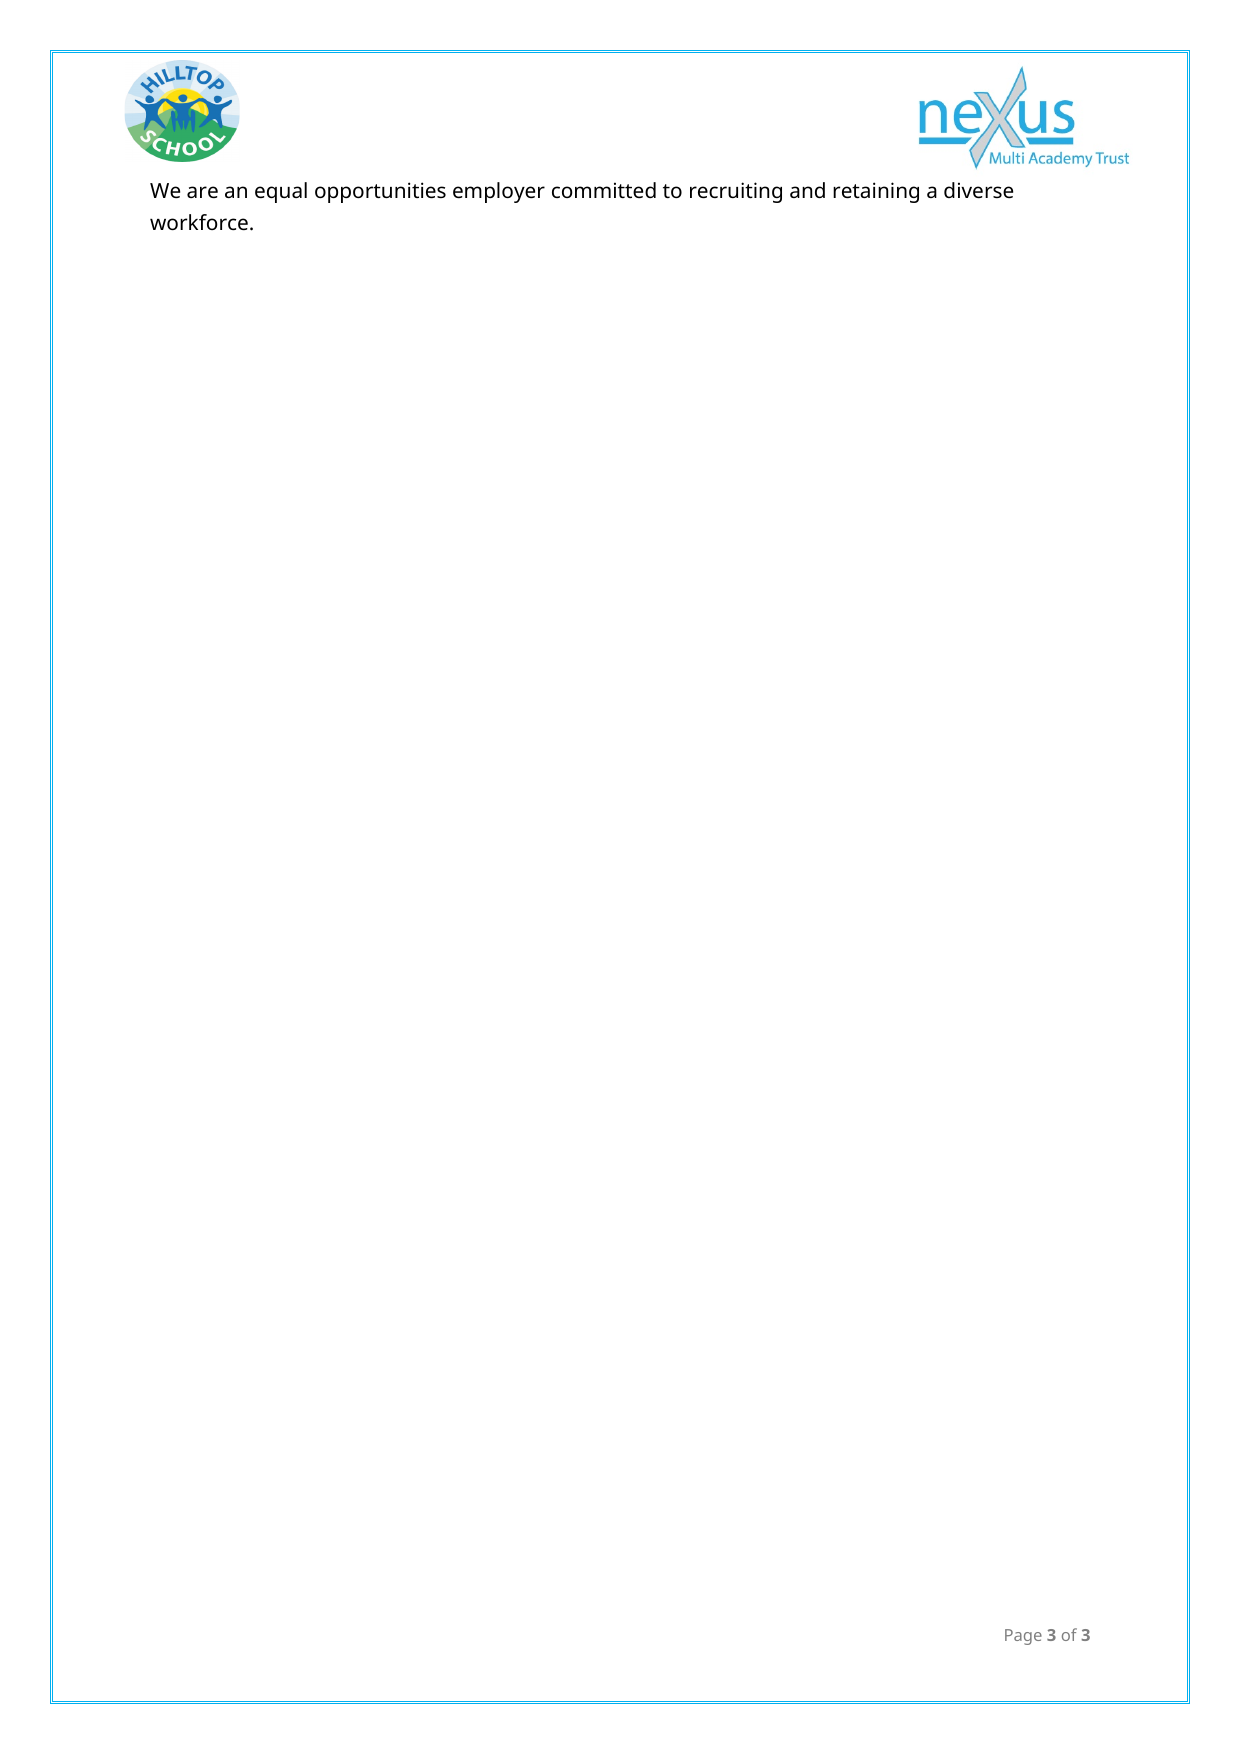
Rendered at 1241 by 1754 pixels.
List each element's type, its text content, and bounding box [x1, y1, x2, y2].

text We are an equal opportunities employer committed to recruiting and retaining a diverse workforce. [150, 176, 1090, 237]
picture [907, 56, 1133, 183]
picture [124, 60, 240, 162]
